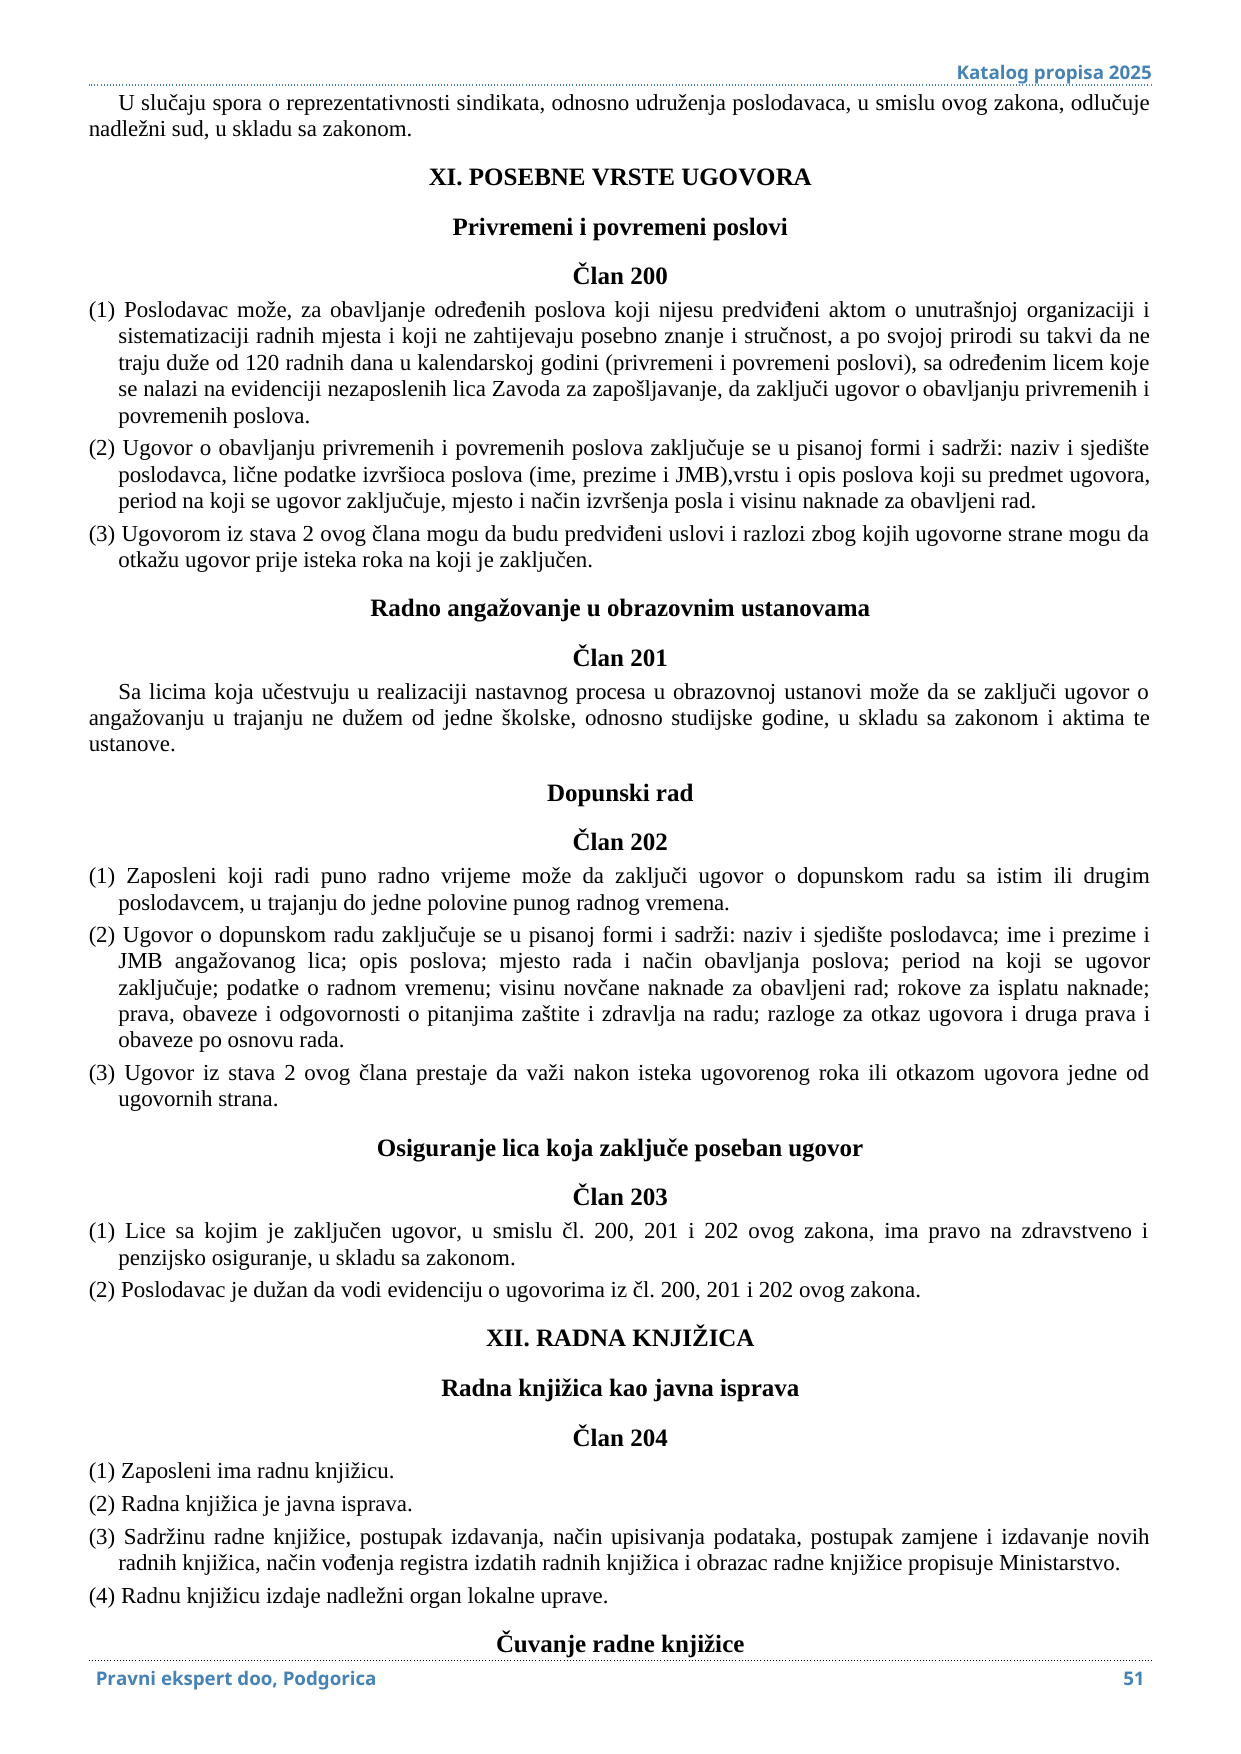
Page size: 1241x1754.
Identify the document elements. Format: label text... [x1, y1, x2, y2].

text (3) Ugovorom iz stava 2 ovog člana mogu da budu predviđeni uslovi i razlozi zbog kojih ugovorne strane mogu da otkažu ugovor prije isteka roka na koji je zaključen. [88, 519, 1152, 572]
text Član 201 [88, 643, 1152, 671]
text Osiguranje lica koja zaključe poseban ugovor [88, 1133, 1152, 1161]
text XI. POSEBNE VRSTE UGOVORA [88, 162, 1152, 191]
text (1) Lice sa kojim je zaključen ugovor, u smislu čl. 200, 201 i 202 ovog zakona, ima pravo na zdravstveno i penzijsko osiguranje, u skladu sa zakonom. [88, 1217, 1152, 1270]
text (4) Radnu knjižicu izdaje nadležni organ lokalne uprave. [88, 1582, 1152, 1608]
text Privremeni i povremeni poslovi [88, 212, 1152, 240]
text Sa licima koja učestvuju u realizaciji nastavnog procesa u obrazovnoj ustanovi može da se zaključi ugovor o angažovanju u trajanju ne dužem od jedne školske, odnosno studijske godine, u skladu sa zakonom i aktima te ustanove. [88, 678, 1152, 757]
text Dopunski rad [88, 778, 1152, 806]
text (1) Zaposleni koji radi puno radno vrijeme može da zaključi ugovor o dopunskom radu sa istim ili drugim poslodavcem, u trajanju do jedne polovine punog radnog vremena. [88, 862, 1152, 915]
text (2) Ugovor o dopunskom radu zaključuje se u pisanoj formi i sadrži: naziv i sjedište poslodavca; ime i prezime i JMB angažovanog lica; opis poslova; mjesto rada i način obavljanja poslova; period na koji se ugovor zaključuje; podatke o radnom vremenu; visinu novčane naknade za obavljeni rad; rokove za isplatu naknade; prava, obaveze i odgovornosti o pitanjima zaštite i zdravlja na radu; razloge za otkaz ugovora i druga prava i obaveze po osnovu rada. [88, 921, 1152, 1053]
text Član 202 [88, 827, 1152, 856]
text (3) Sadržinu radne knjižice, postupak izdavanja, način upisivanja podataka, postupak zamjene i izdavanje novih radnih knjižica, način vođenja registra izdatih radnih knjižica i obrazac radne knjižice propisuje Ministarstvo. [88, 1523, 1152, 1576]
text Radna knjižica kao javna isprava [88, 1373, 1152, 1402]
text U slučaju spora o reprezentativnosti sindikata, odnosno udruženja poslodavaca, u smislu ovog zakona, odlučuje nadležni sud, u skladu sa zakonom. [88, 88, 1152, 141]
text XII. RADNA KNJIŽICA [88, 1323, 1152, 1352]
text Radno angažovanje u obrazovnim ustanovama [88, 593, 1152, 622]
text Član 200 [88, 261, 1152, 290]
text Član 203 [88, 1182, 1152, 1211]
text (1) Zaposleni ima radnu knjižicu. [88, 1458, 1152, 1484]
text (2) Ugovor o obavljanju privremenih i povremenih poslova zaključuje se u pisanoj formi i sadrži: naziv i sjedište poslodavca, lične podatke izvršioca poslova (ime, prezime i JMB),vrstu i opis poslova koji su predmet ugovora, period na koji se ugovor zaključuje, mjesto i način izvršenja posla i visinu naknade za obavljeni rad. [88, 434, 1152, 513]
text (3) Ugovor iz stava 2 ovog člana prestaje da važi nakon isteka ugovorenog roka ili otkazom ugovora jedne od ugovornih strana. [88, 1059, 1152, 1112]
text Čuvanje radne knjižice [88, 1629, 1152, 1658]
text (2) Radna knjižica je javna isprava. [88, 1490, 1152, 1517]
text Član 204 [88, 1423, 1152, 1451]
text (1) Poslodavac može, za obavljanje određenih poslova koji nijesu predviđeni aktom o unutrašnjoj organizaciji i sistematizaciji radnih mjesta i koji ne zahtijevaju posebno znanje i stručnost, a po svojoj prirodi su takvi da ne traju duže od 120 radnih dana u kalendarskoj godini (privremeni i povremeni poslovi), sa određenim licem koje se nalazi na evidenciji nezaposlenih lica Zavoda za zapošljavanje, da zaključi ugovor o obavljanju privremenih i povremenih poslova. [88, 296, 1152, 428]
text (2) Poslodavac je dužan da vodi evidenciju o ugovorima iz čl. 200, 201 i 202 ovog zakona. [88, 1276, 1152, 1303]
